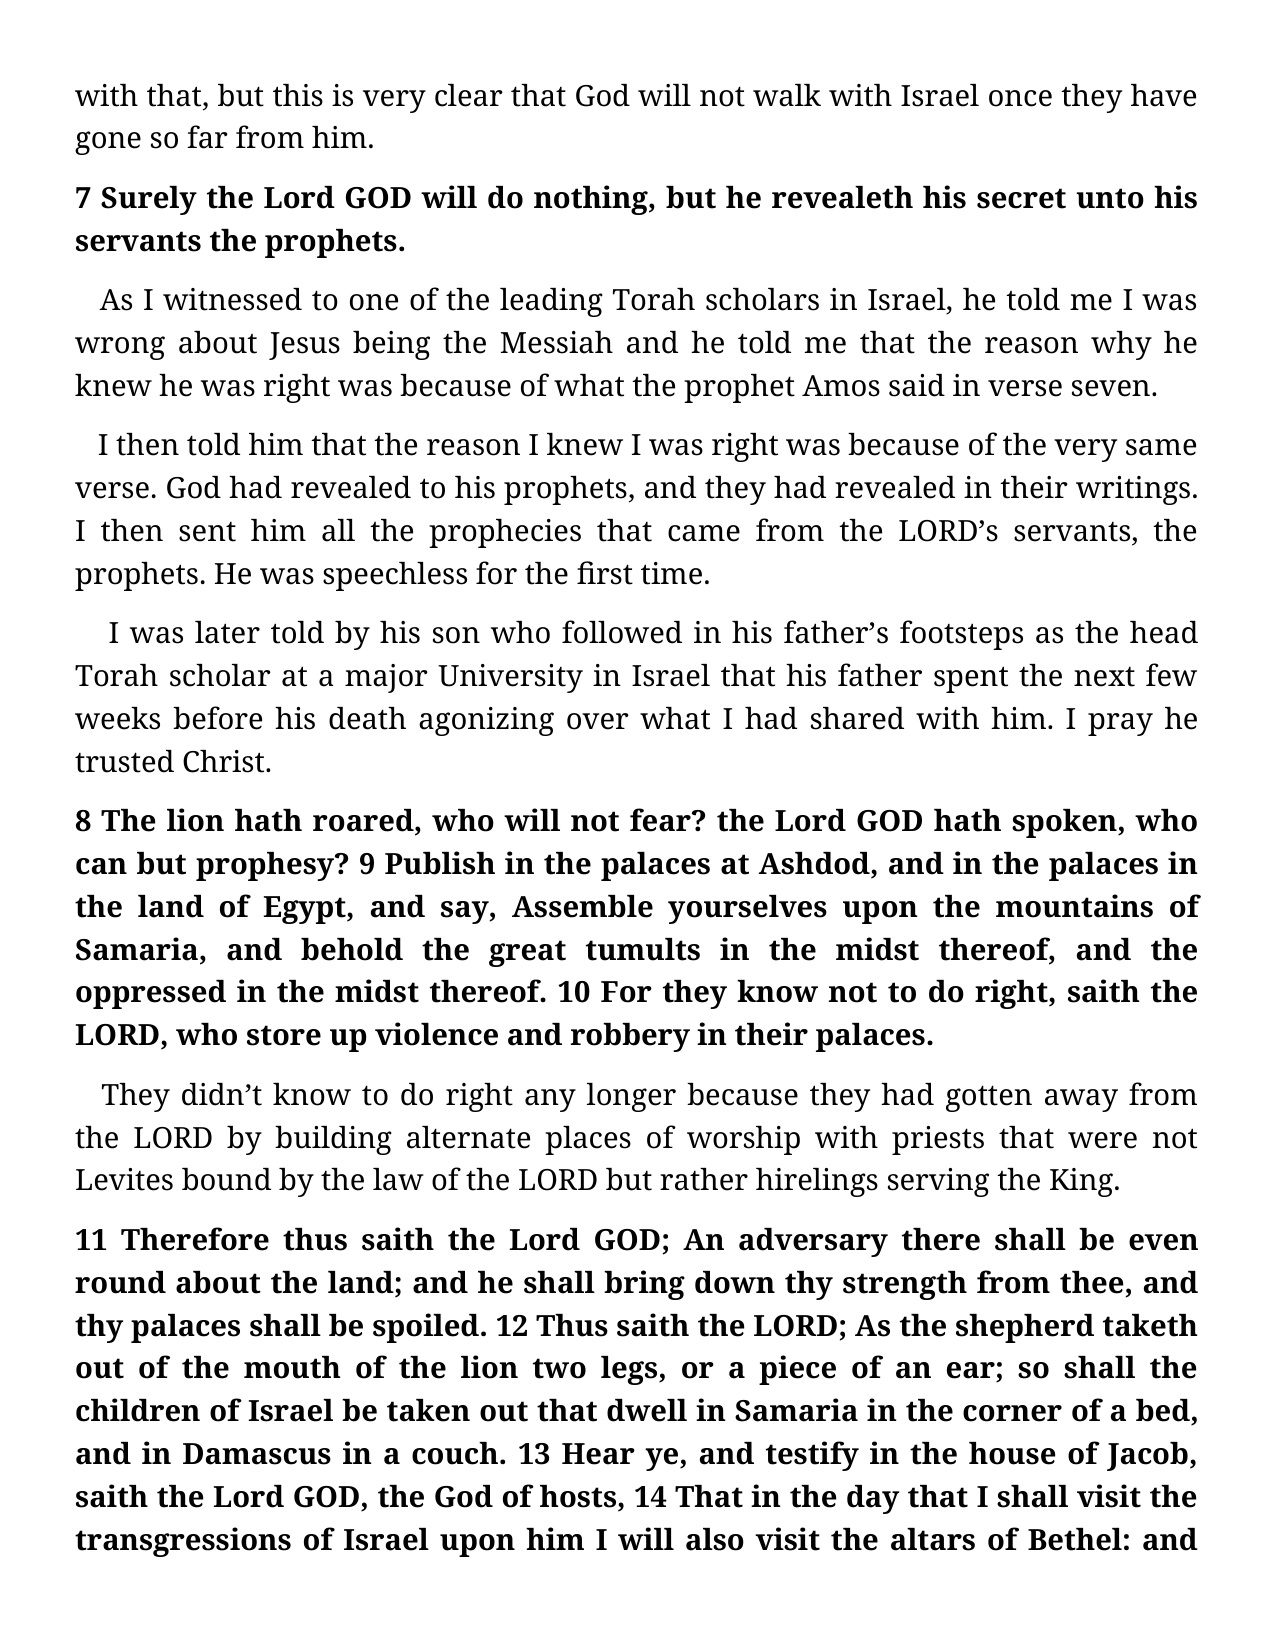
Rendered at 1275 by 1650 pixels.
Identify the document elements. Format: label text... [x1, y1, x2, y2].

text I was later told by his son who followed in his father’s footsteps as the head Torah scholar at a major University in Israel that his father spent the next few weeks before his death agonizing over what I had shared with him. I pray he trusted Christ. [75, 613, 1200, 781]
text 7 Surely the Lord GOD will do nothing, but he revealeth his secret unto his servants the prophets. [75, 177, 1200, 260]
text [75, 75, 1200, 157]
text They didn’t know to do right any longer because they had gotten away from the LORD by building alternate places of worship with priests that were not Levites bound by the law of the LORD but rather hirelings serving the King. [75, 1074, 1200, 1199]
text As I witnessed to one of the leading Torah scholars in Israel, he told me I was wrong about Jesus being the Messiah and he told me that the reason why he knew he was right was because of what the prophet Amos said in verse seven. [75, 279, 1200, 405]
text I then told him that the reason I knew I was right was because of the very same verse. God had revealed to his prophets, and they had revealed in their writings. I then sent him all the prophecies that came from the LORD’s servants, the prophets. He was speechless for the first time. [75, 425, 1200, 593]
text 8 The lion hath roared, who will not fear? the Lord GOD hath spoken, who can but prophesy? 9 Publish in the palaces at Ashdod, and in the palaces in the land of Egypt, and say, Assemble yourselves upon the mountains of Samaria, and behold the great tumults in the midst thereof, and the oppressed in the midst thereof. 10 For they know not to do right, saith the LORD, who store up violence and robbery in their palaces. [75, 801, 1200, 1054]
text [75, 1219, 1200, 1558]
